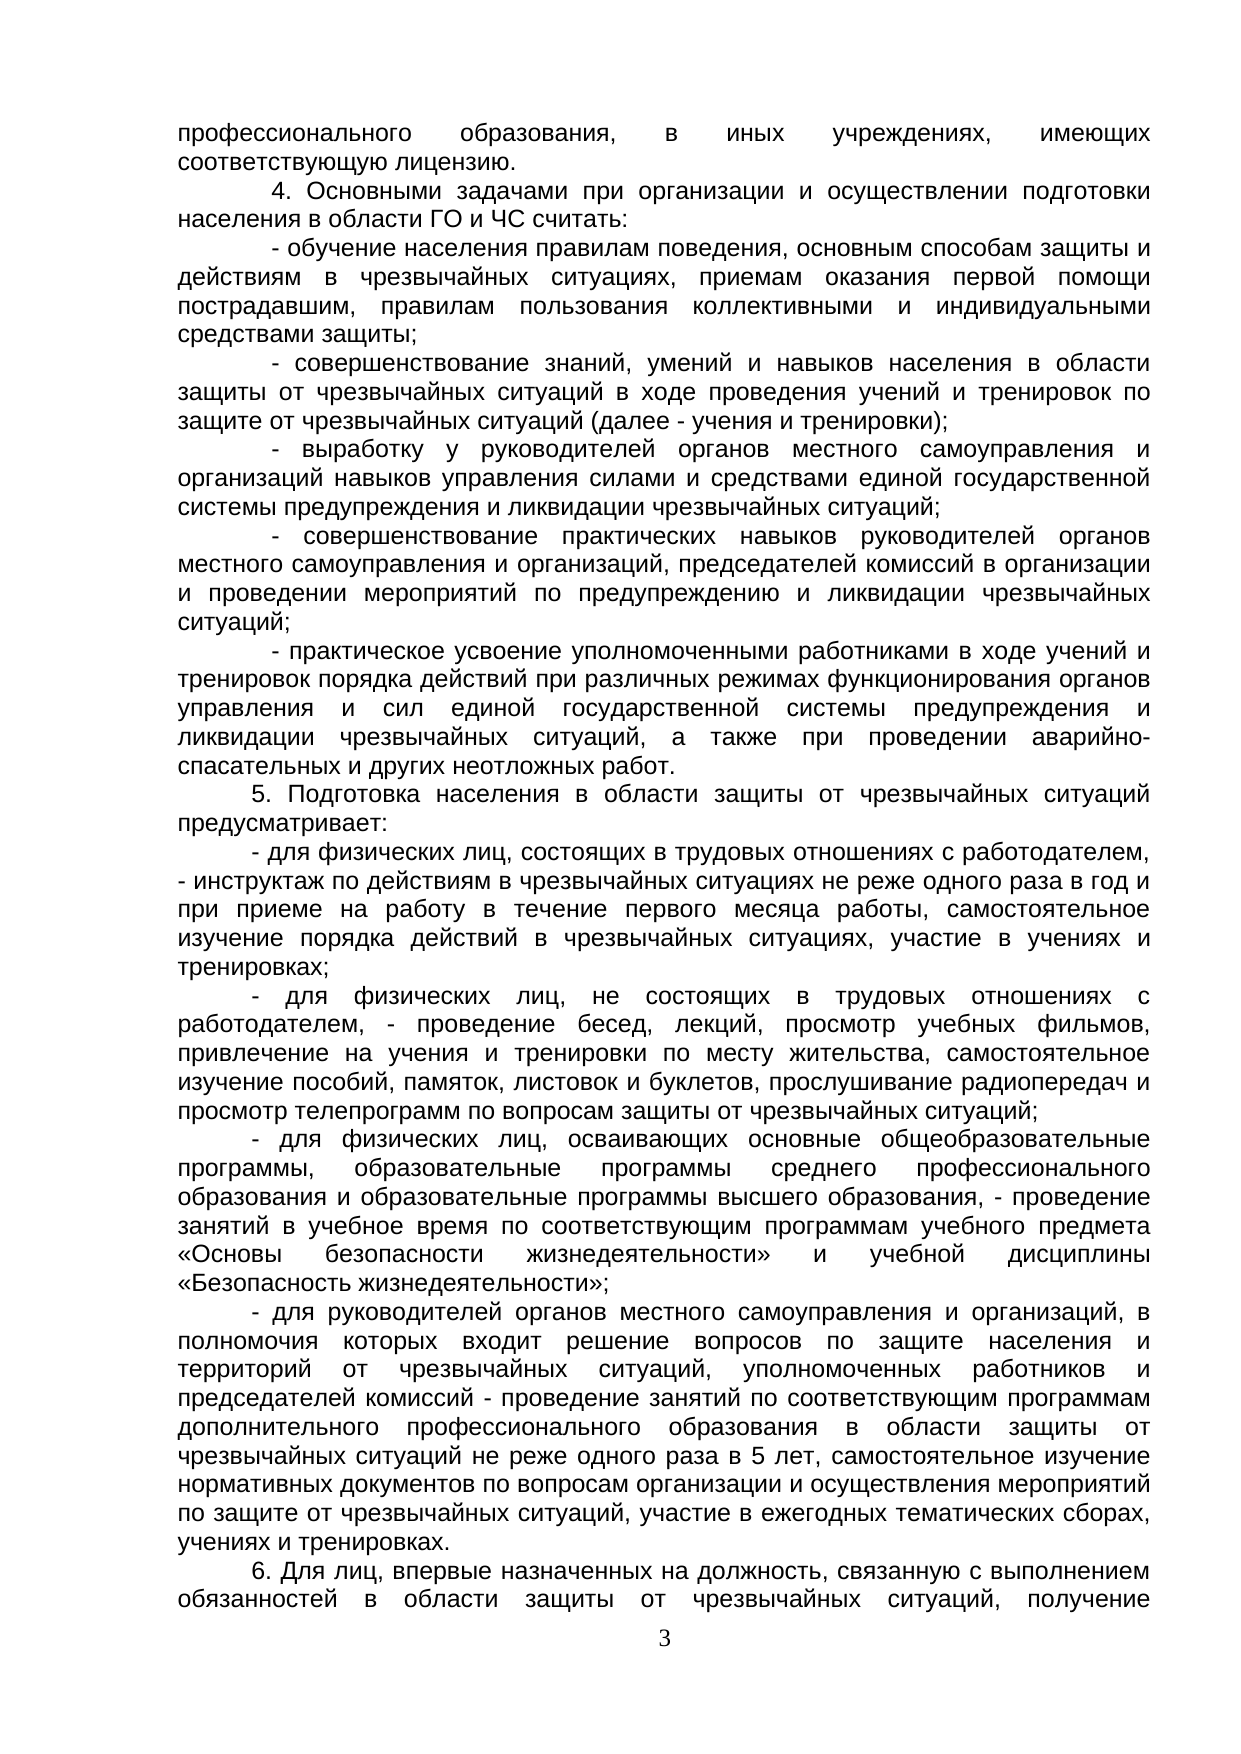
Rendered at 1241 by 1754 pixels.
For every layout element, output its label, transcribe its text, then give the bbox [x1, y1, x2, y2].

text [177, 118, 1152, 176]
text - для физических лиц, не состоящих в трудовых отношениях с работодателем, - проведение бесед, лекций, просмотр учебных фильмов, привлечение на учения и тренировки по месту жительства, самостоятельное изучение пособий, памяток, листовок и буклетов, прослушивание радиопередач и просмотр телепрограмм по вопросам защиты от чрезвычайных ситуаций; [177, 981, 1152, 1124]
text - практическое усвоение уполномоченными работниками в ходе учений и тренировок порядка действий при различных режимах функционирования органов управления и сил единой государственной системы предупреждения и ликвидации чрезвычайных ситуаций, а также при проведении аварийно-спасательных и других неотложных работ. [177, 636, 1152, 779]
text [177, 1556, 1152, 1613]
text 5. Подготовка населения в области защиты от чрезвычайных ситуаций предусматривает: [177, 779, 1152, 837]
text - для руководителей органов местного самоуправления и организаций, в полномочия которых входит решение вопросов по защите населения и территорий от чрезвычайных ситуаций, уполномоченных работников и председателей комиссий - проведение занятий по соответствующим программам дополнительного профессионального образования в области защиты от чрезвычайных ситуаций не реже одного раза в 5 лет, самостоятельное изучение нормативных документов по вопросам организации и осуществления мероприятий по защите от чрезвычайных ситуаций, участие в ежегодных тематических сборах, учениях и тренировках. [177, 1297, 1152, 1556]
text 4. Основными задачами при организации и осуществлении подготовки населения в области ГО и ЧС считать: [177, 176, 1152, 233]
text - обучение населения правилам поведения, основным способам защиты и действиям в чрезвычайных ситуациях, приемам оказания первой помощи пострадавшим, правилам пользования коллективными и индивидуальными средствами защиты; [177, 233, 1152, 348]
text - совершенствование практических навыков руководителей органов местного самоуправления и организаций, председателей комиссий в организации и проведении мероприятий по предупреждению и ликвидации чрезвычайных ситуаций; [177, 521, 1152, 636]
text - выработку у руководителей органов местного самоуправления и организаций навыков управления силами и средствами единой государственной системы предупреждения и ликвидации чрезвычайных ситуаций; [177, 434, 1152, 521]
text - для физических лиц, осваивающих основные общеобразовательные программы, образовательные программы среднего профессионального образования и образовательные программы высшего образования, - проведение занятий в учебное время по соответствующим программам учебного предмета «Основы безопасности жизнедеятельности» и учебной дисциплины «Безопасность жизнедеятельности»; [177, 1124, 1152, 1297]
text - совершенствование знаний, умений и навыков населения в области защиты от чрезвычайных ситуаций в ходе проведения учений и тренировок по защите от чрезвычайных ситуаций (далее - учения и тренировки); [177, 348, 1152, 434]
text - для физических лиц, состоящих в трудовых отношениях с работодателем, - инструктаж по действиям в чрезвычайных ситуациях не реже одного раза в год и при приеме на работу в течение первого месяца работы, самостоятельное изучение порядка действий в чрезвычайных ситуациях, участие в учениях и тренировках; [177, 837, 1152, 981]
